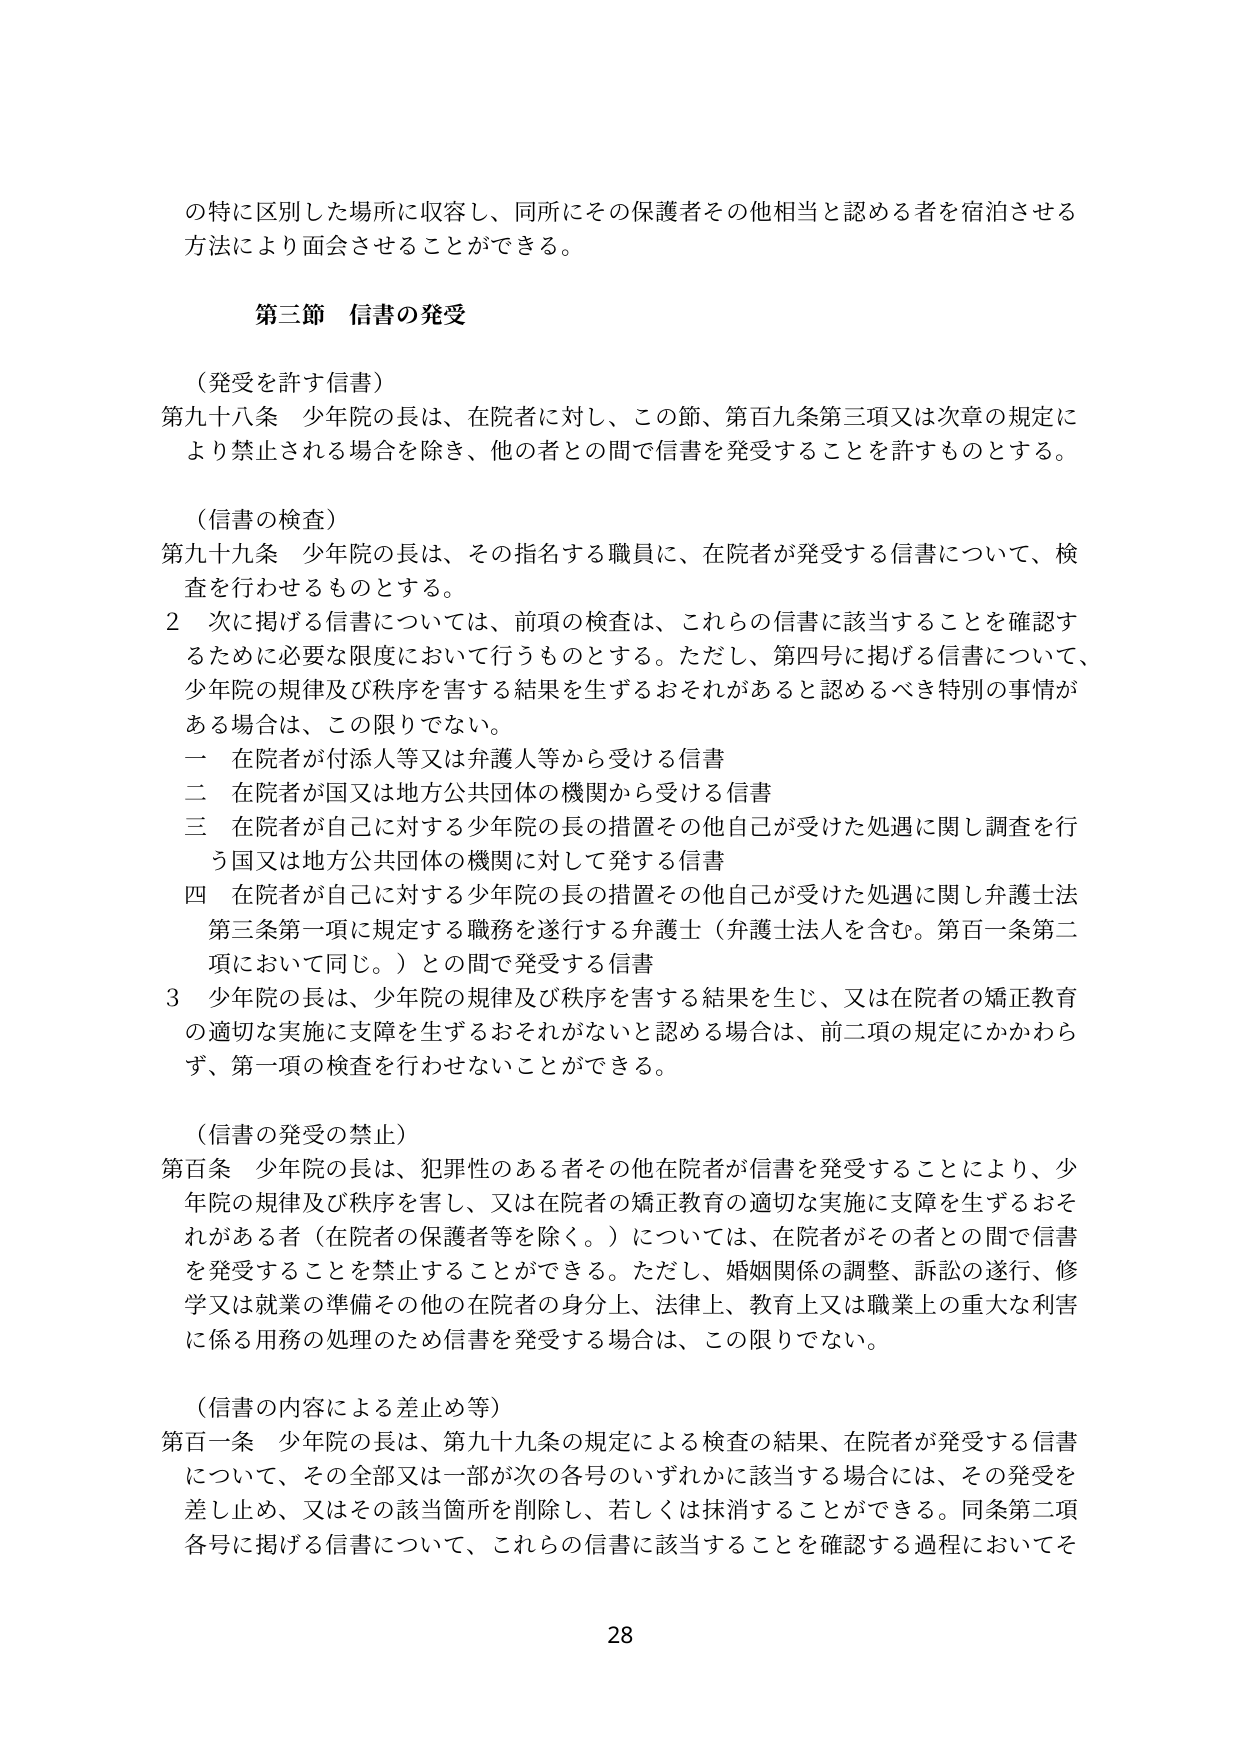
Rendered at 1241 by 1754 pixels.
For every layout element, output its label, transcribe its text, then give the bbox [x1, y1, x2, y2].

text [161, 194, 1079, 262]
text （信書の検査） [184, 501, 1079, 535]
text ３ 少年院の長は、少年院の規律及び秩序を害する結果を生じ、又は在院者の矯正教育の適切な実施に支障を生ずるおそれがないと認める場合は、前二項の規定にかかわらず、第一項の検査を行わせないことができる。 [161, 979, 1079, 1082]
text 第三節 信書の発受 [253, 296, 1079, 330]
text 二 在院者が国又は地方公共団体の機関から受ける信書 [184, 774, 1079, 809]
text 第百条 少年院の長は、犯罪性のある者その他在院者が信書を発受することにより、少年院の規律及び秩序を害し、又は在院者の矯正教育の適切な実施に支障を生ずるおそれがある者（在院者の保護者等を除く。）については、在院者がその者との間で信書を発受することを禁止することができる。ただし、婚姻関係の調整、訴訟の遂行、修学又は就業の準備その他の在院者の身分上、法律上、教育上又は職業上の重大な利害に係る用務の処理のため信書を発受する場合は、この限りでない。 [161, 1150, 1079, 1355]
text 四 在院者が自己に対する少年院の長の措置その他自己が受けた処遇に関し弁護士法第三条第一項に規定する職務を遂行する弁護士（弁護士法人を含む。第百一条第二項において同じ。）との間で発受する信書 [184, 877, 1079, 979]
text 第九十八条 少年院の長は、在院者に対し、この節、第百九条第三項又は次章の規定により禁止される場合を除き、他の者との間で信書を発受することを許すものとする。 [161, 399, 1079, 467]
text 一 在院者が付添人等又は弁護人等から受ける信書 [184, 740, 1079, 774]
text （信書の内容による差止め等） [184, 1389, 1079, 1424]
text （信書の発受の禁止） [184, 1116, 1079, 1150]
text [161, 1424, 1079, 1560]
text 三 在院者が自己に対する少年院の長の措置その他自己が受けた処遇に関し調査を行う国又は地方公共団体の機関に対して発する信書 [184, 809, 1079, 877]
text ２ 次に掲げる信書については、前項の検査は、これらの信書に該当することを確認するために必要な限度において行うものとする。ただし、第四号に掲げる信書について、少年院の規律及び秩序を害する結果を生ずるおそれがあると認めるべき特別の事情がある場合は、この限りでない。 [161, 604, 1079, 740]
text 第九十九条 少年院の長は、その指名する職員に、在院者が発受する信書について、検査を行わせるものとする。 [161, 535, 1079, 604]
text （発受を許す信書） [184, 364, 1079, 399]
